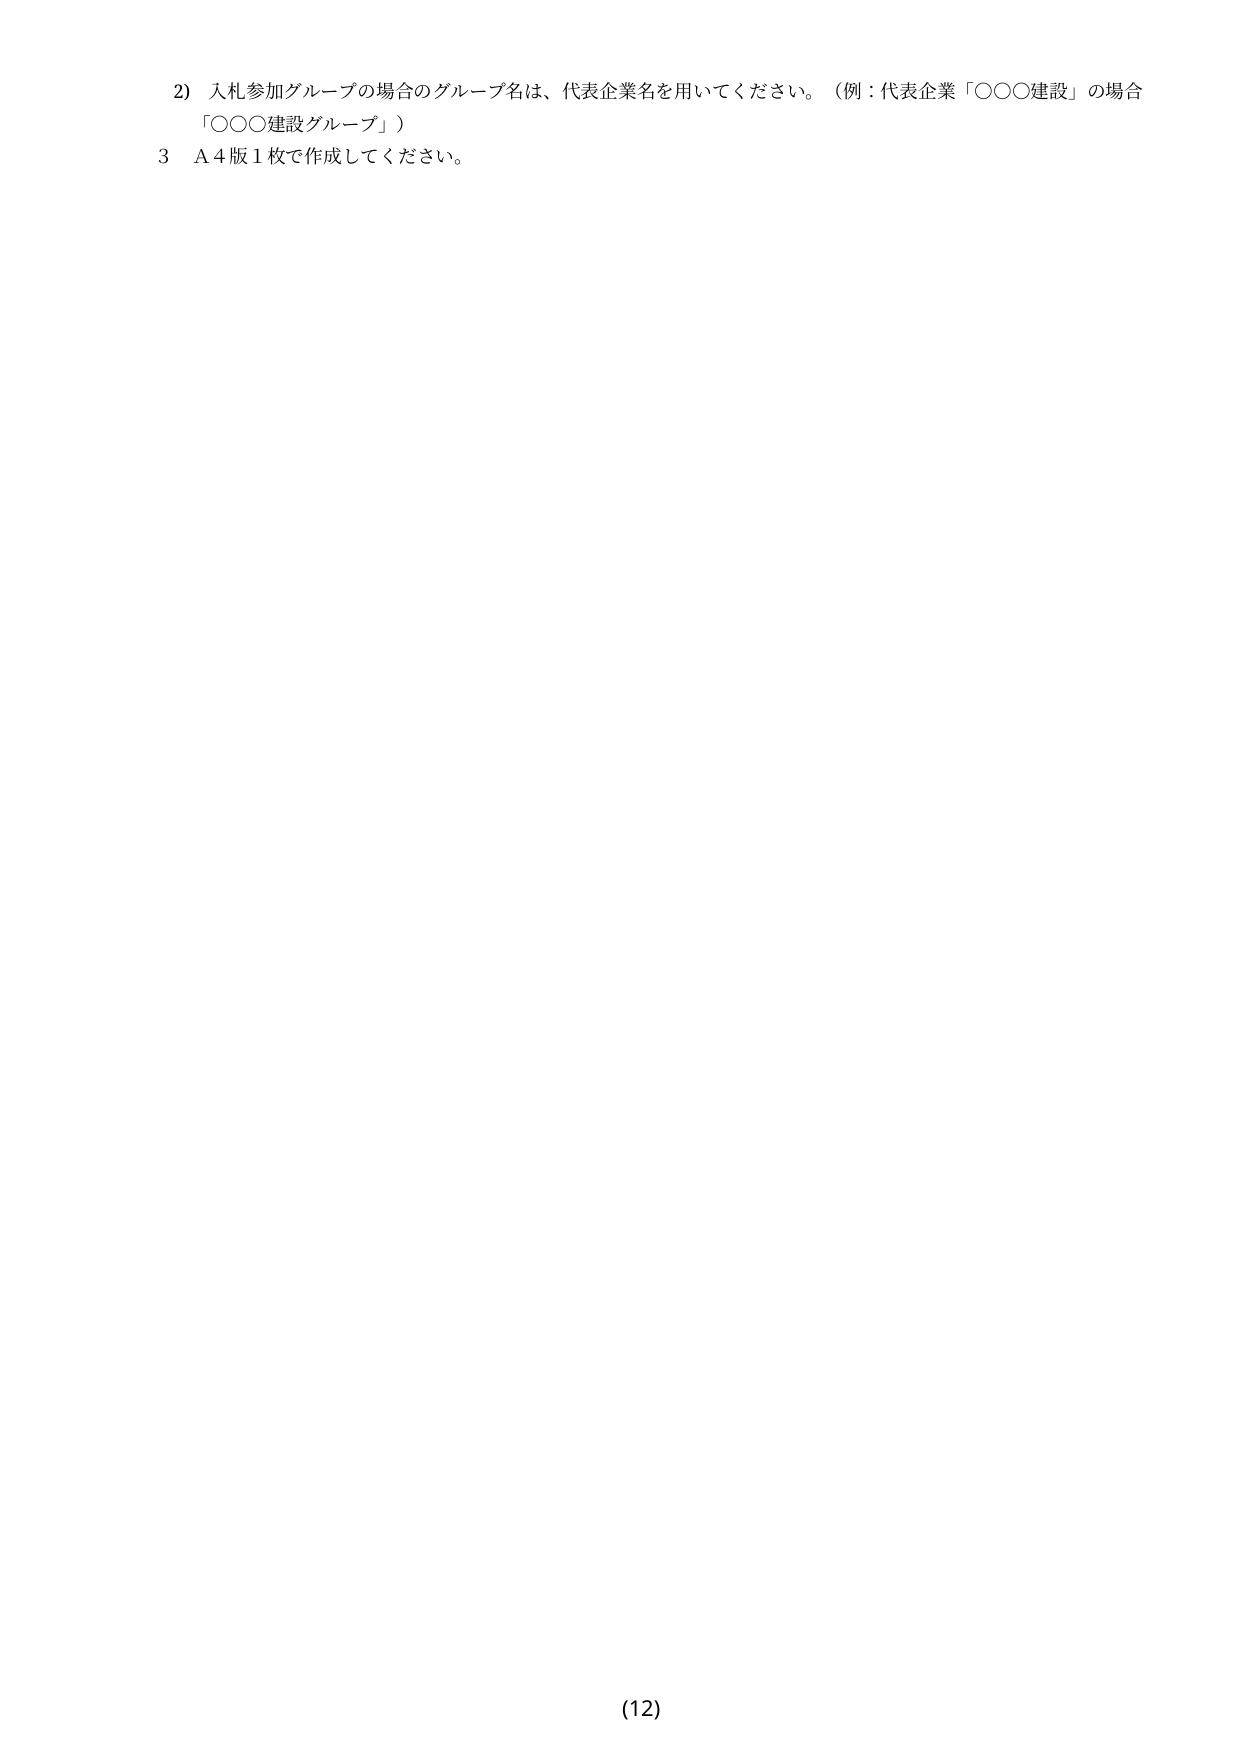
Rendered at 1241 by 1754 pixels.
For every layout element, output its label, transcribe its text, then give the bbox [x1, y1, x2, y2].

text ３ Ａ４版１枚で作成してください。 [154, 139, 1146, 171]
text 2) 入札参加グループの場合のグループ名は、代表企業名を用いてください。（例：代表企業「○○○建設」の場合「○○○建設グループ」） [173, 75, 1146, 139]
